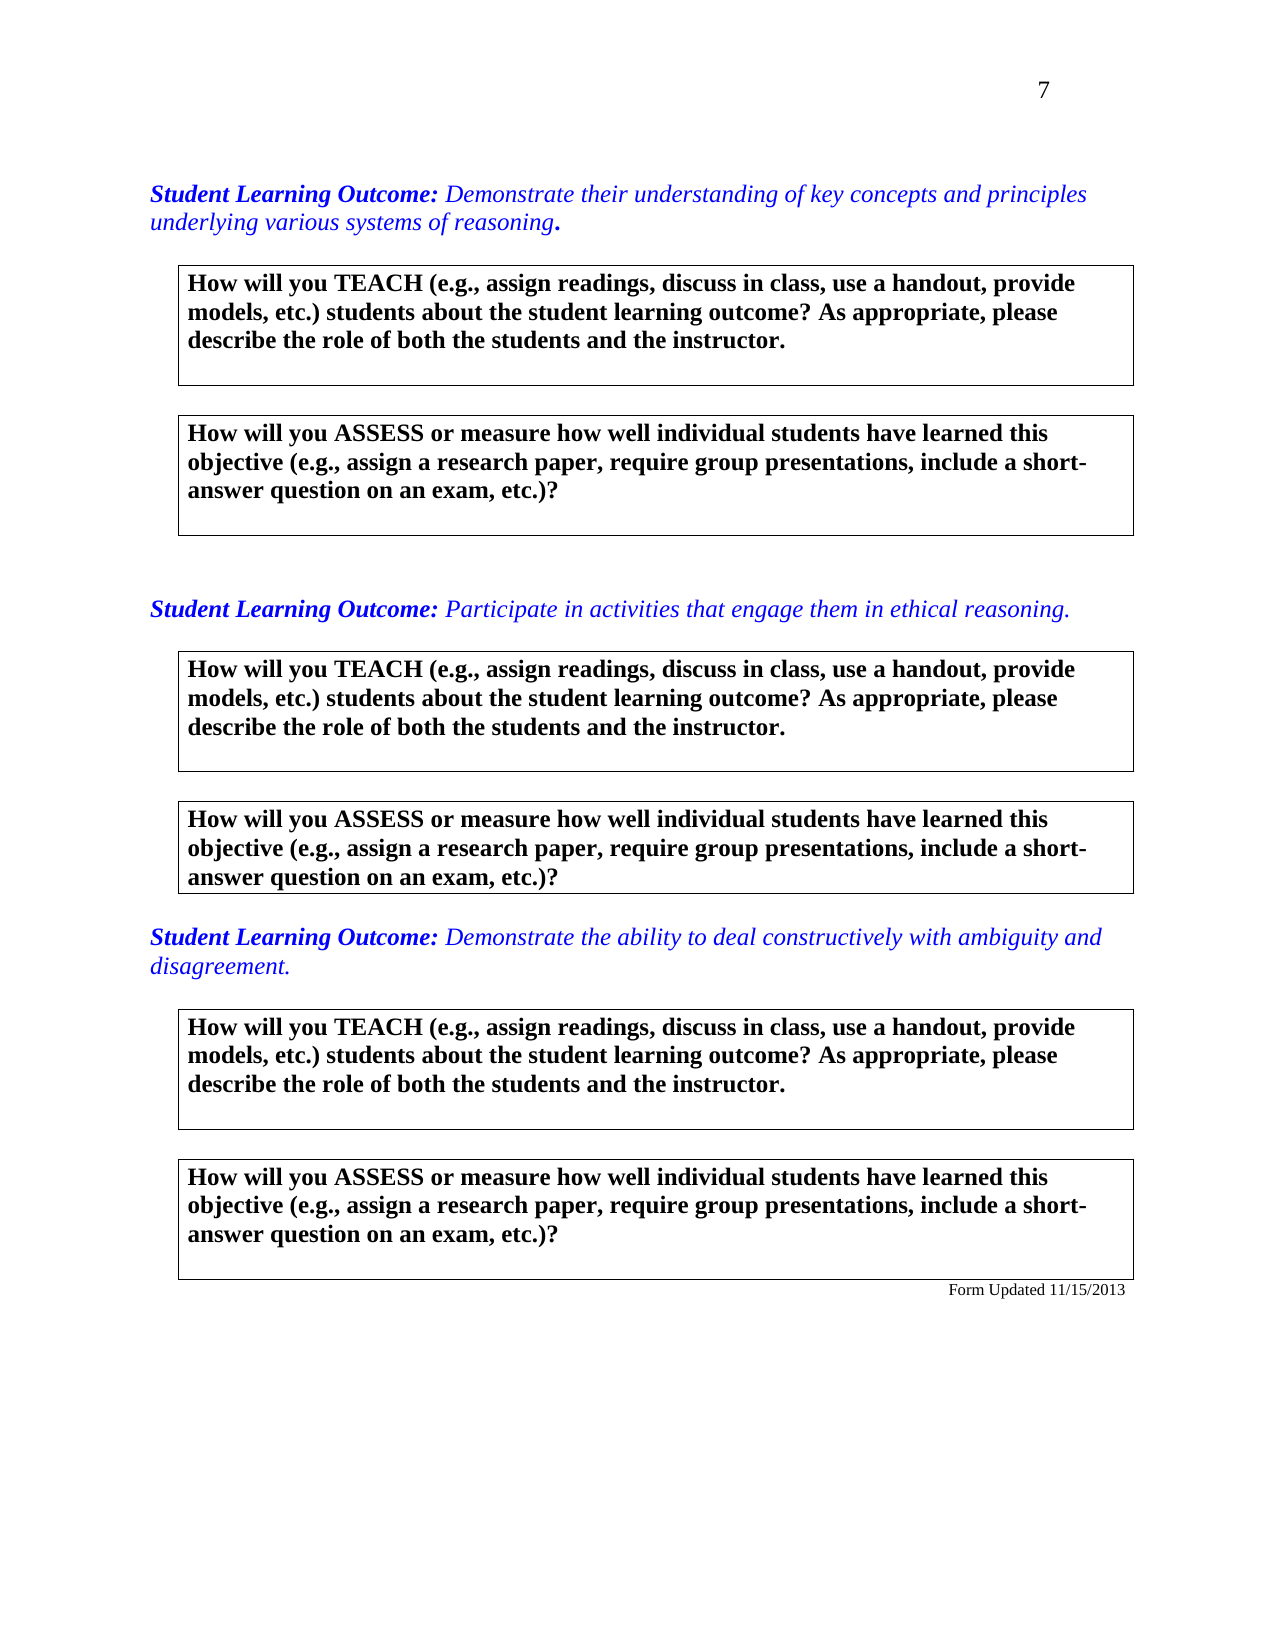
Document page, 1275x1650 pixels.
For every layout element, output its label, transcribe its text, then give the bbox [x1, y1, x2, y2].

text Student Learning Outcome: Participate in activities that engage them in ethical reasoning. [150, 594, 1125, 622]
text Student Learning Outcome: Demonstrate the ability to deal constructively with ambiguity and disagreement. [150, 922, 1125, 980]
text Form Updated 11/15/2013 [150, 1280, 1125, 1299]
text Student Learning Outcome: Demonstrate their understanding of key concepts and principles underlying various systems of reasoning. [150, 179, 1125, 236]
